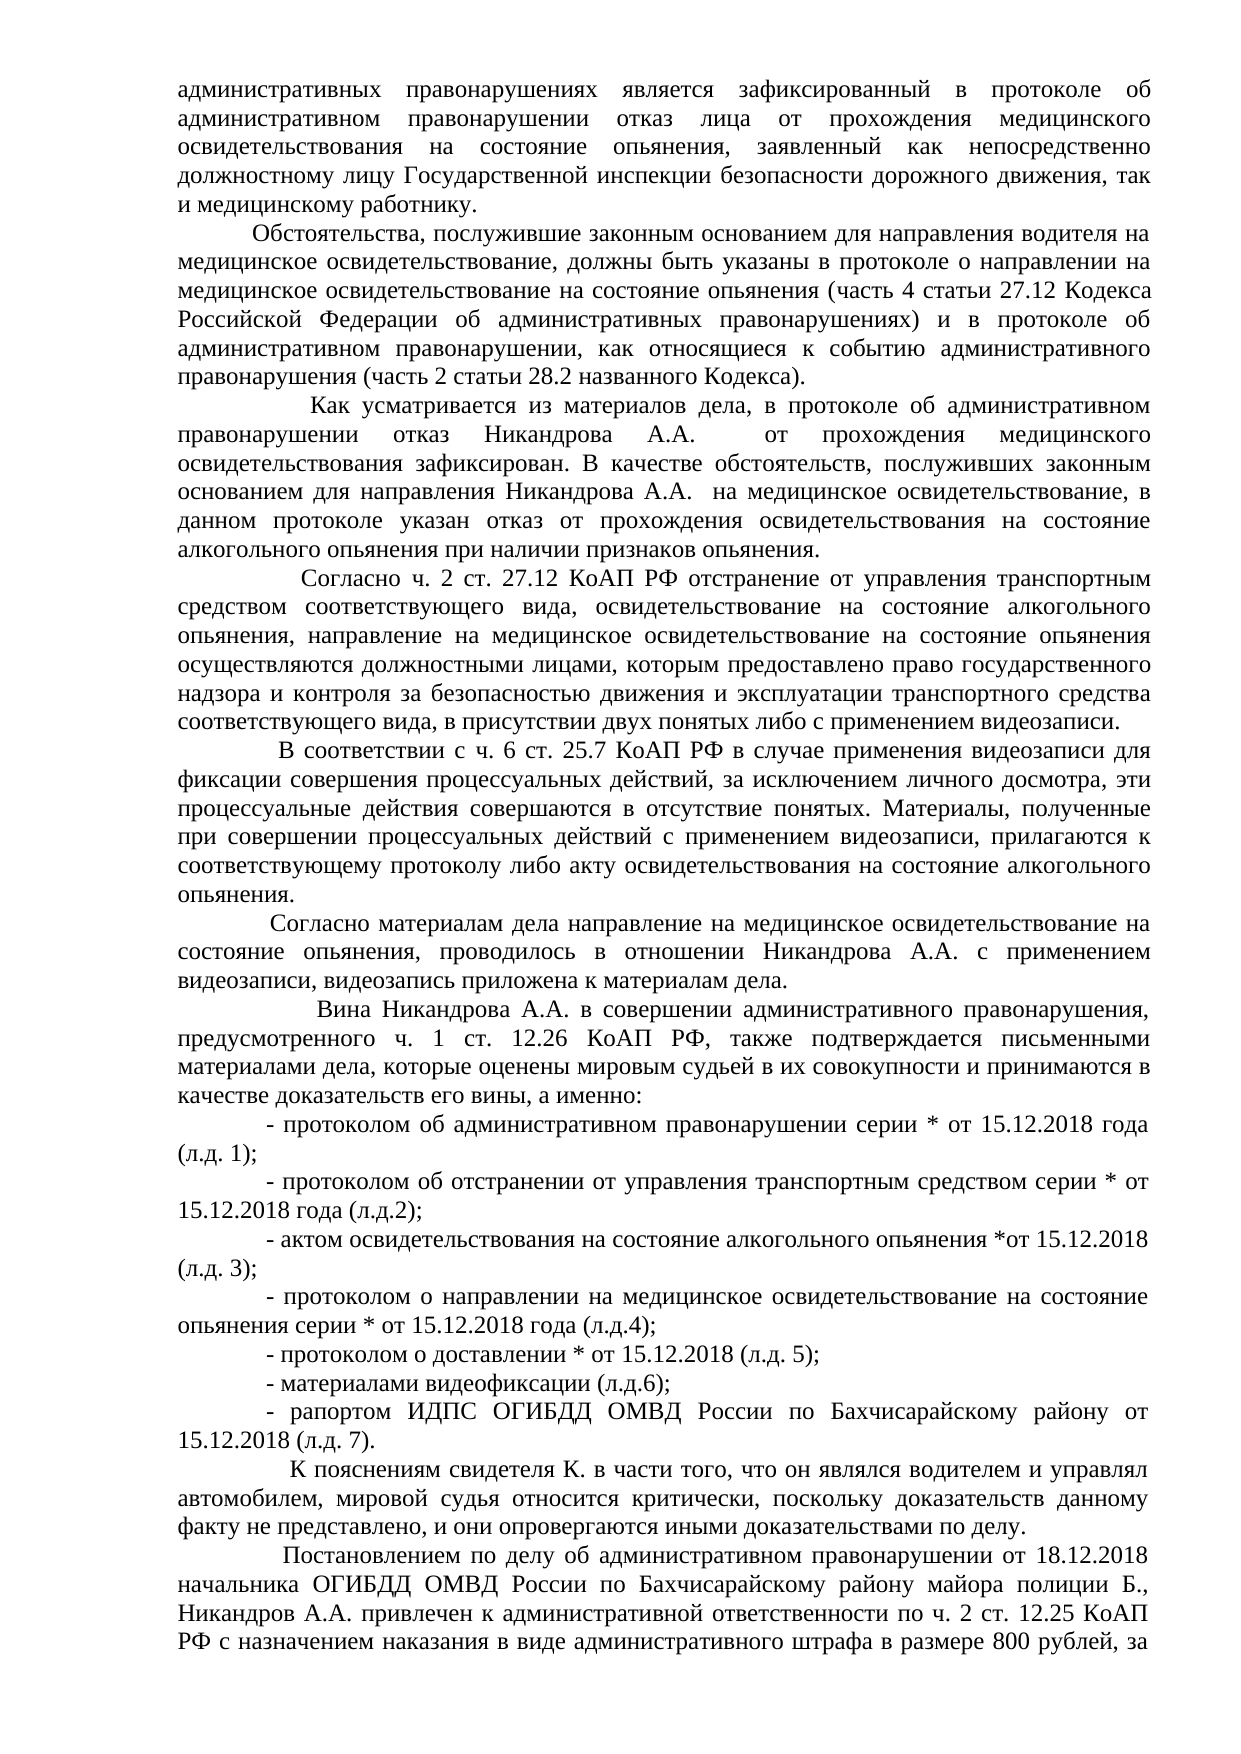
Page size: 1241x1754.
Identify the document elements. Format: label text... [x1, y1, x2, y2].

text - материалами видеофиксации (л.д.6); [177, 1368, 1149, 1396]
text Обстоятельства, послужившие законным основанием для направления водителя на медицинское освидетельствование, должны быть указаны в протоколе о направлении на медицинское освидетельствование на состояние опьянения (часть 4 статьи 27.12 Кодекса Российской Федерации об административных правонарушениях) и в протоколе об административном правонарушении, как относящиеся к событию административного правонарушения (часть 2 статьи 28.2 названного Кодекса). [177, 218, 1152, 390]
text - протоколом о доставлении * от 15.12.2018 (л.д. 5); [177, 1339, 1149, 1368]
text В соответствии с ч. 6 ст. 25.7 КоАП РФ в случае применения видеозаписи для фиксации совершения процессуальных действий, за исключением личного досмотра, эти процессуальные действия совершаются в отсутствие понятых. Материалы, полученные при совершении процессуальных действий с применением видеозаписи, прилагаются к соответствующему протоколу либо акту освидетельствования на состояние алкогольного опьянения. [177, 735, 1152, 908]
text - актом освидетельствования на состояние алкогольного опьянения *от 15.12.2018 (л.д. 3); [177, 1224, 1149, 1281]
text Согласно материалам дела направление на медицинское освидетельствование на состояние опьянения, проводилось в отношении Никандрова А.А. с применением видеозаписи, видеозапись приложена к материалам дела. [177, 908, 1152, 994]
text К пояснениям свидетеля К. в части того, что он являлся водителем и управлял автомобилем, мировой судья относится критически, поскольку доказательств данному факту не представлено, и они опровергаются иными доказательствами по делу. [177, 1454, 1149, 1540]
text - протоколом об административном правонарушении серии * от 15.12.2018 года (л.д. 1); [177, 1109, 1149, 1166]
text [177, 74, 1152, 218]
text - протоколом об отстранении от управления транспортным средством серии * от 15.12.2018 года (л.д.2); [177, 1166, 1149, 1224]
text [177, 1540, 1149, 1655]
text - рапортом ИДПС ОГИБДД ОМВД России по Бахчисарайскому району от 15.12.2018 (л.д. 7). [177, 1396, 1149, 1454]
text Согласно ч. 2 ст. 27.12 КоАП РФ отстранение от управления транспортным средством соответствующего вида, освидетельствование на состояние алкогольного опьянения, направление на медицинское освидетельствование на состояние опьянения осуществляются должностными лицами, которым предоставлено право государственного надзора и контроля за безопасностью движения и эксплуатации транспортного средства соответствующего вида, в присутствии двух понятых либо с применением видеозаписи. [177, 563, 1152, 735]
text - протоколом о направлении на медицинское освидетельствование на состояние опьянения серии * от 15.12.2018 года (л.д.4); [177, 1281, 1149, 1339]
text Вина Никандрова А.А. в совершении административного правонарушения, предусмотренного ч. 1 ст. 12.26 КоАП РФ, также подтверждается письменными материалами дела, которые оценены мировым судьей в их совокупности и принимаются в качестве доказательств его вины, а именно: [177, 994, 1152, 1109]
text Как усматривается из материалов дела, в протоколе об административном правонарушении отказ Никандрова А.А. от прохождения медицинского освидетельствования зафиксирован. В качестве обстоятельств, послуживших законным основанием для направления Никандрова А.А. на медицинское освидетельствование, в данном протоколе указан отказ от прохождения освидетельствования на состояние алкогольного опьянения при наличии признаков опьянения. [177, 390, 1152, 563]
